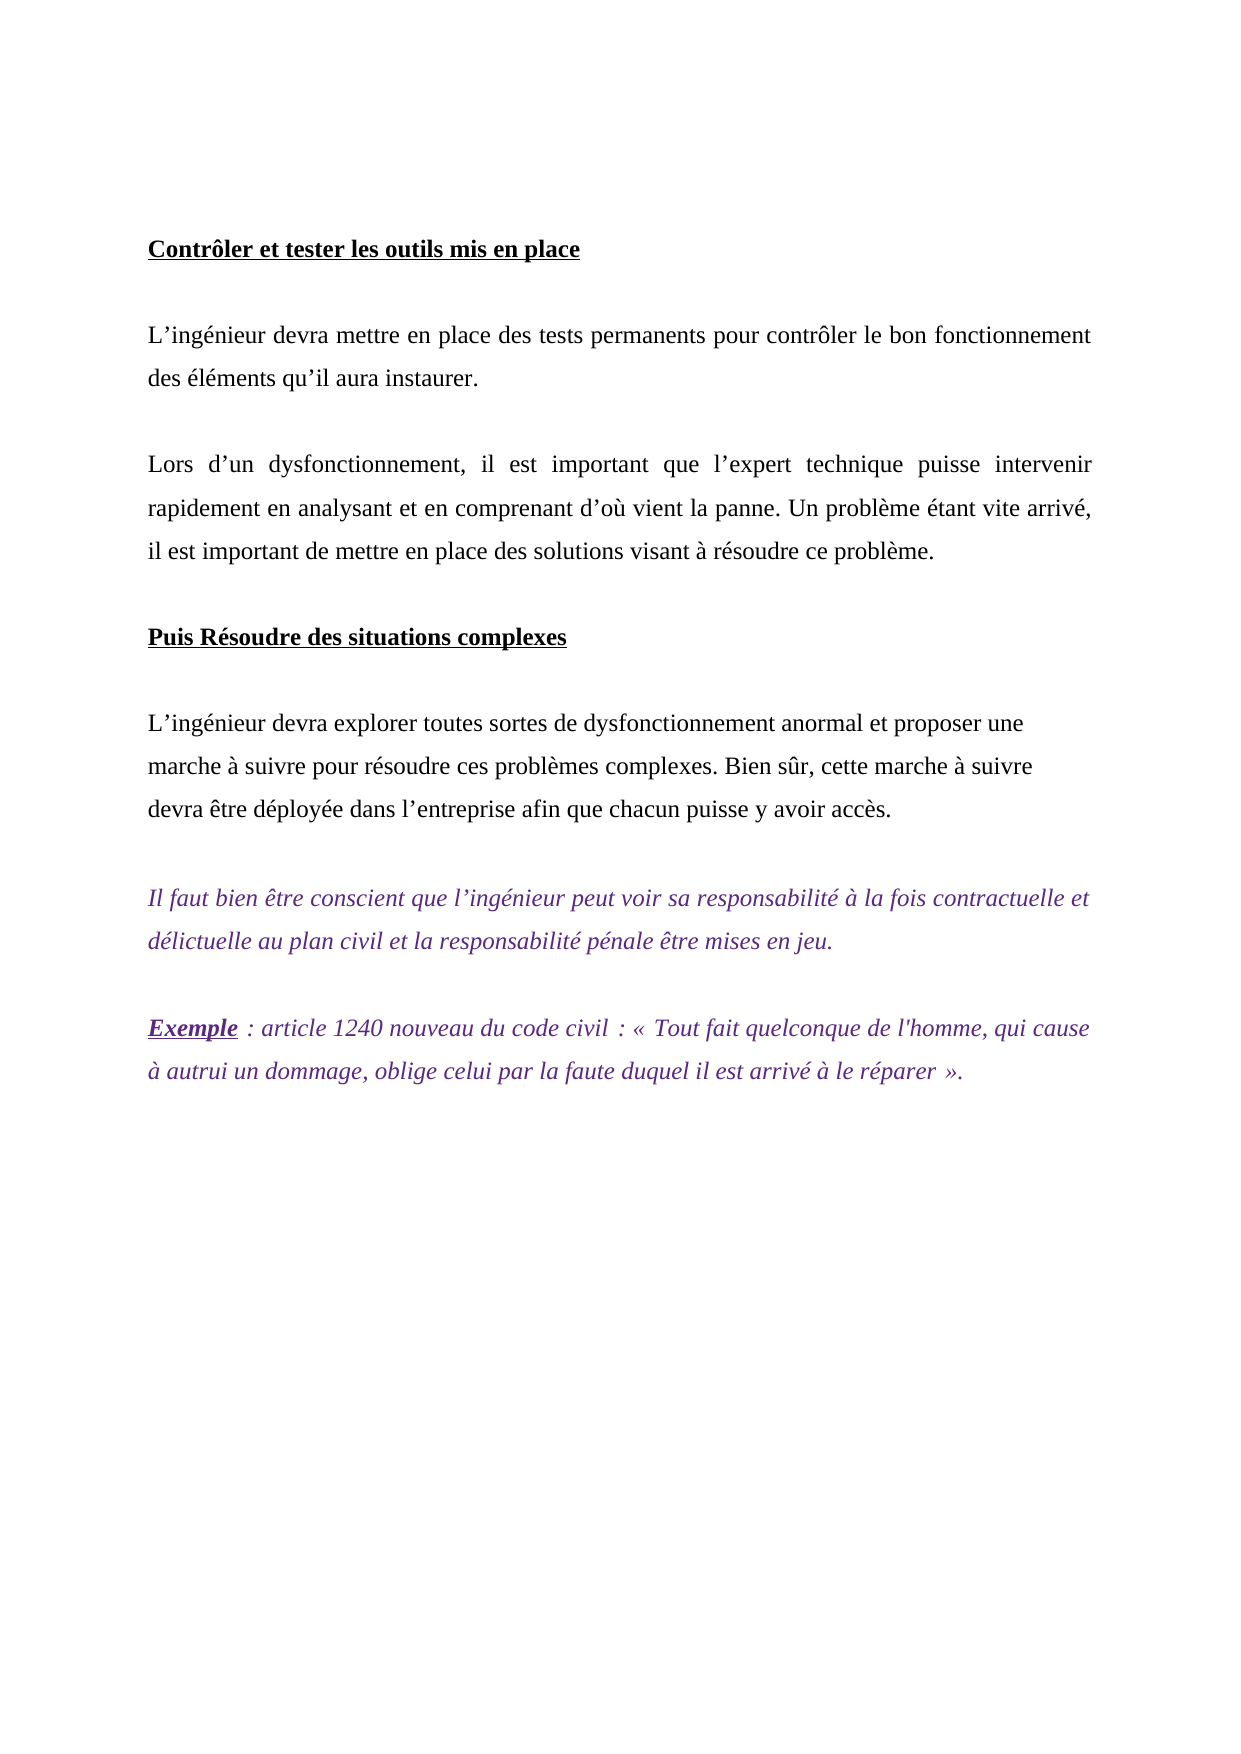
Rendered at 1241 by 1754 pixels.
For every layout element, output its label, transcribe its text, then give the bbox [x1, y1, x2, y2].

text L’ingénieur devra mettre en place des tests permanents pour contrôler le bon fonctionnement des éléments qu’il aura instaurer. [148, 277, 1093, 392]
list Exemple : article 1240 nouveau du code civil : « Tout fait quelconque de l'homme, qui cause à autrui un dommage, oblige celui par la faute duquel il est arrivé à le réparer ». [148, 1013, 1093, 1084]
text Puis Résoudre des situations complexes [148, 622, 1093, 651]
text Lors d’un dysfonctionnement, il est important que l’expert technique puisse intervenir rapidement en analysant et en comprenant d’où vient la panne. Un problème étant vite arrivé, il est important de mettre en place des solutions visant à résoudre ce problème. [148, 406, 1093, 564]
list Il faut bien être conscient que l’ingénieur peut voir sa responsabilité à la fois contractuelle et délictuelle au plan civil et la responsabilité pénale être mises en jeu. [148, 883, 1093, 955]
text Contrôler et tester les outils mis en place [148, 234, 1093, 263]
text L’ingénieur devra explorer toutes sortes de dysfonctionnement anormal et proposer une marche à suivre pour résoudre ces problèmes complexes. Bien sûr, cette marche à suivre devra être déployée dans l’entreprise afin que chacun puisse y avoir accès. [148, 665, 1093, 823]
